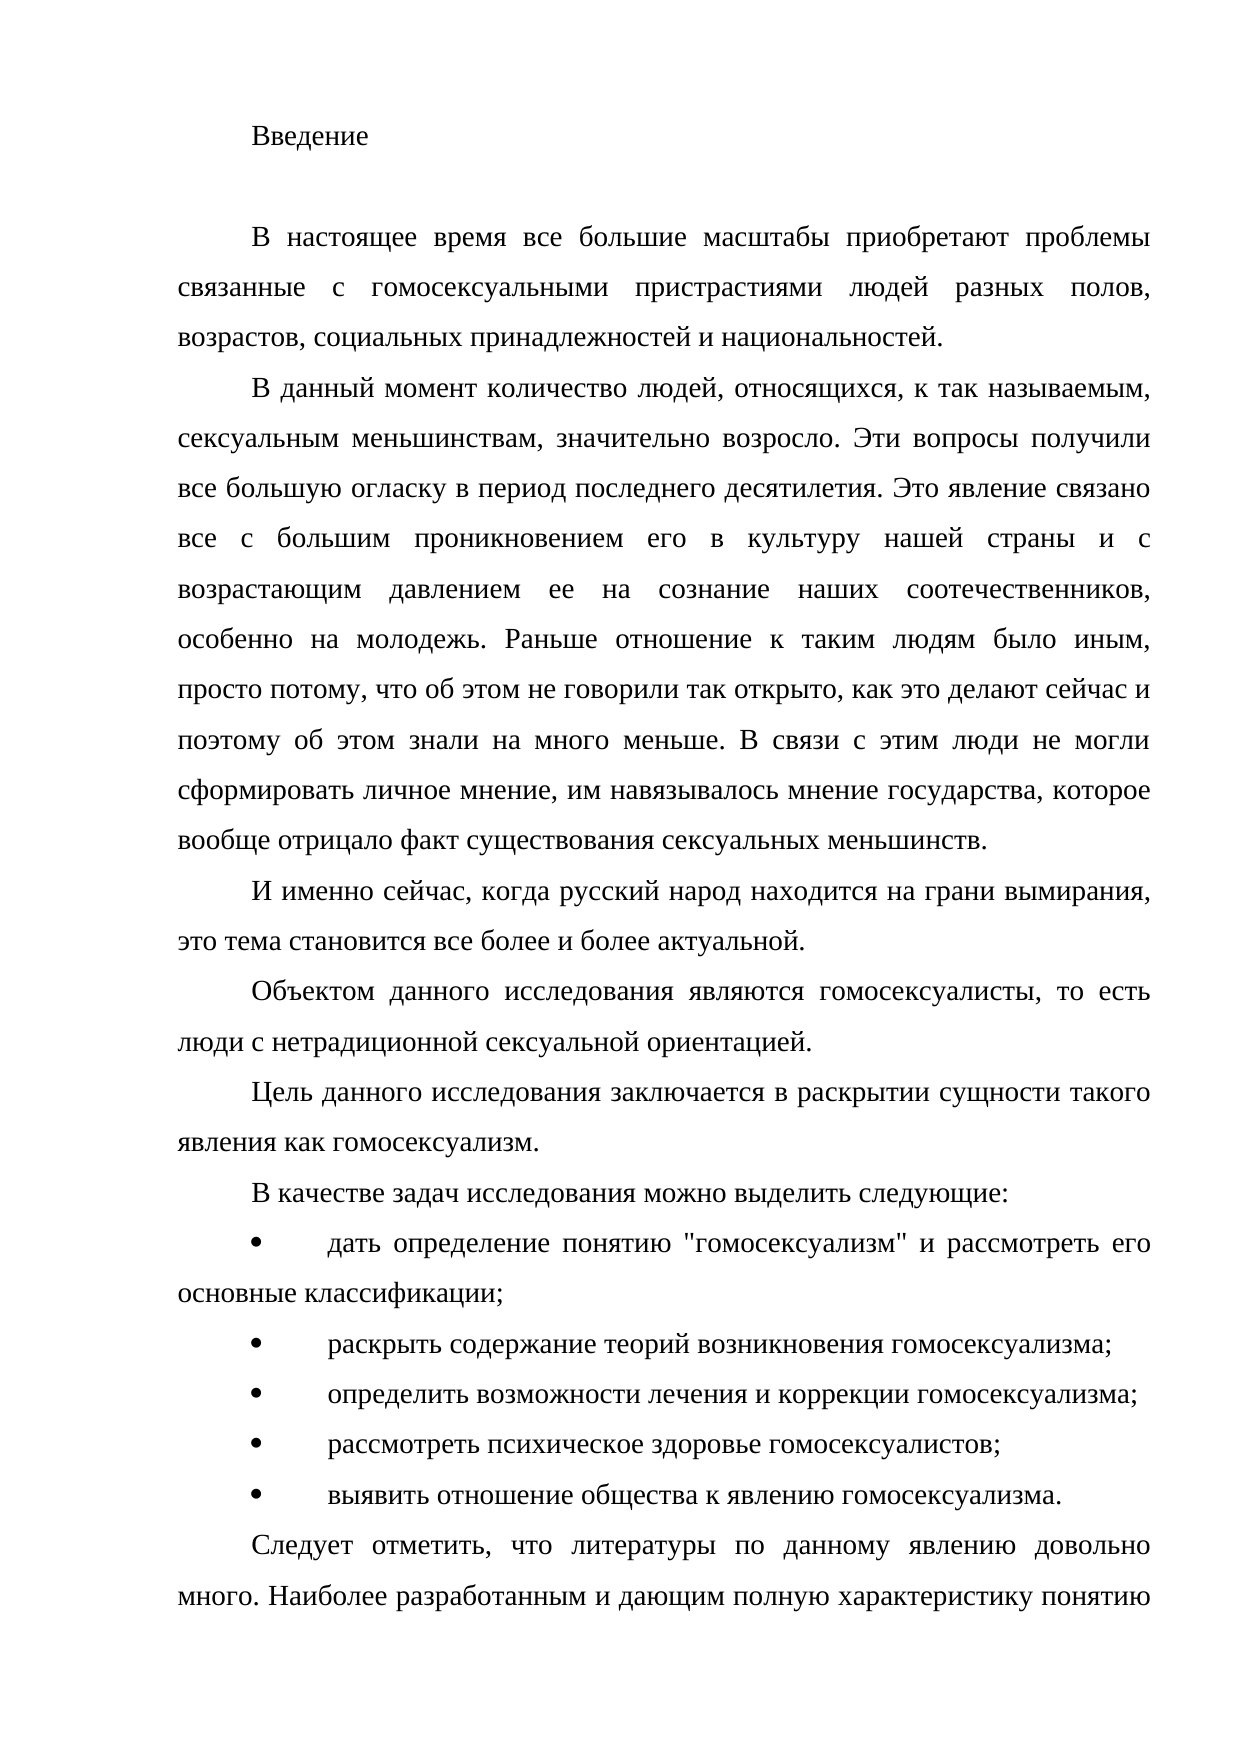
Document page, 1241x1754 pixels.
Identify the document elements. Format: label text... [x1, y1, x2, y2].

text Объектом данного исследования являются гомосексуалисты, то есть люди с нетрадиционной сексуальной ориентацией. [177, 973, 1152, 1057]
list определить возможности лечения и коррекции гомосексуализма; [177, 1376, 1152, 1410]
list выявить отношение общества к явлению гомосексуализма. [177, 1477, 1152, 1511]
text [177, 1527, 1152, 1611]
subtitle Введение [177, 118, 1152, 152]
text И именно сейчас, когда русский народ находится на грани вымирания, это тема становится все более и более актуальной. [177, 873, 1152, 957]
text В качестве задач исследования можно выделить следующие: [177, 1175, 1152, 1208]
text Цель данного исследования заключается в раскрытии сущности такого явления как гомосексуализм. [177, 1074, 1152, 1158]
list дать определение понятию "гомосексуализм" и рассмотреть его основные классификации; [177, 1225, 1152, 1309]
text В данный момент количество людей, относящихся, к так называемым, сексуальным меньшинствам, значительно возросло. Эти вопросы получили все большую огласку в период последнего десятилетия. Это явление связано все с большим проникновением его в культуру нашей страны и с возрастающим давлением ее на сознание наших соотечественников, особенно на молодежь. Раньше отношение к таким людям было иным, просто потому, что об этом не говорили так открыто, как это делают сейчас и поэтому об этом знали на много меньше. В связи с этим люди не могли сформировать личное мнение, им навязывалось мнение государства, которое вообще отрицало факт существования сексуальных меньшинств. [177, 370, 1152, 856]
text В настоящее время все большие масштабы приобретают проблемы связанные с гомосексуальными пристрастиями людей разных полов, возрастов, социальных принадлежностей и национальностей. [177, 219, 1152, 353]
list раскрыть содержание теорий возникновения гомосексуализма; [177, 1326, 1152, 1359]
list рассмотреть психическое здоровье гомосексуалистов; [177, 1427, 1152, 1460]
